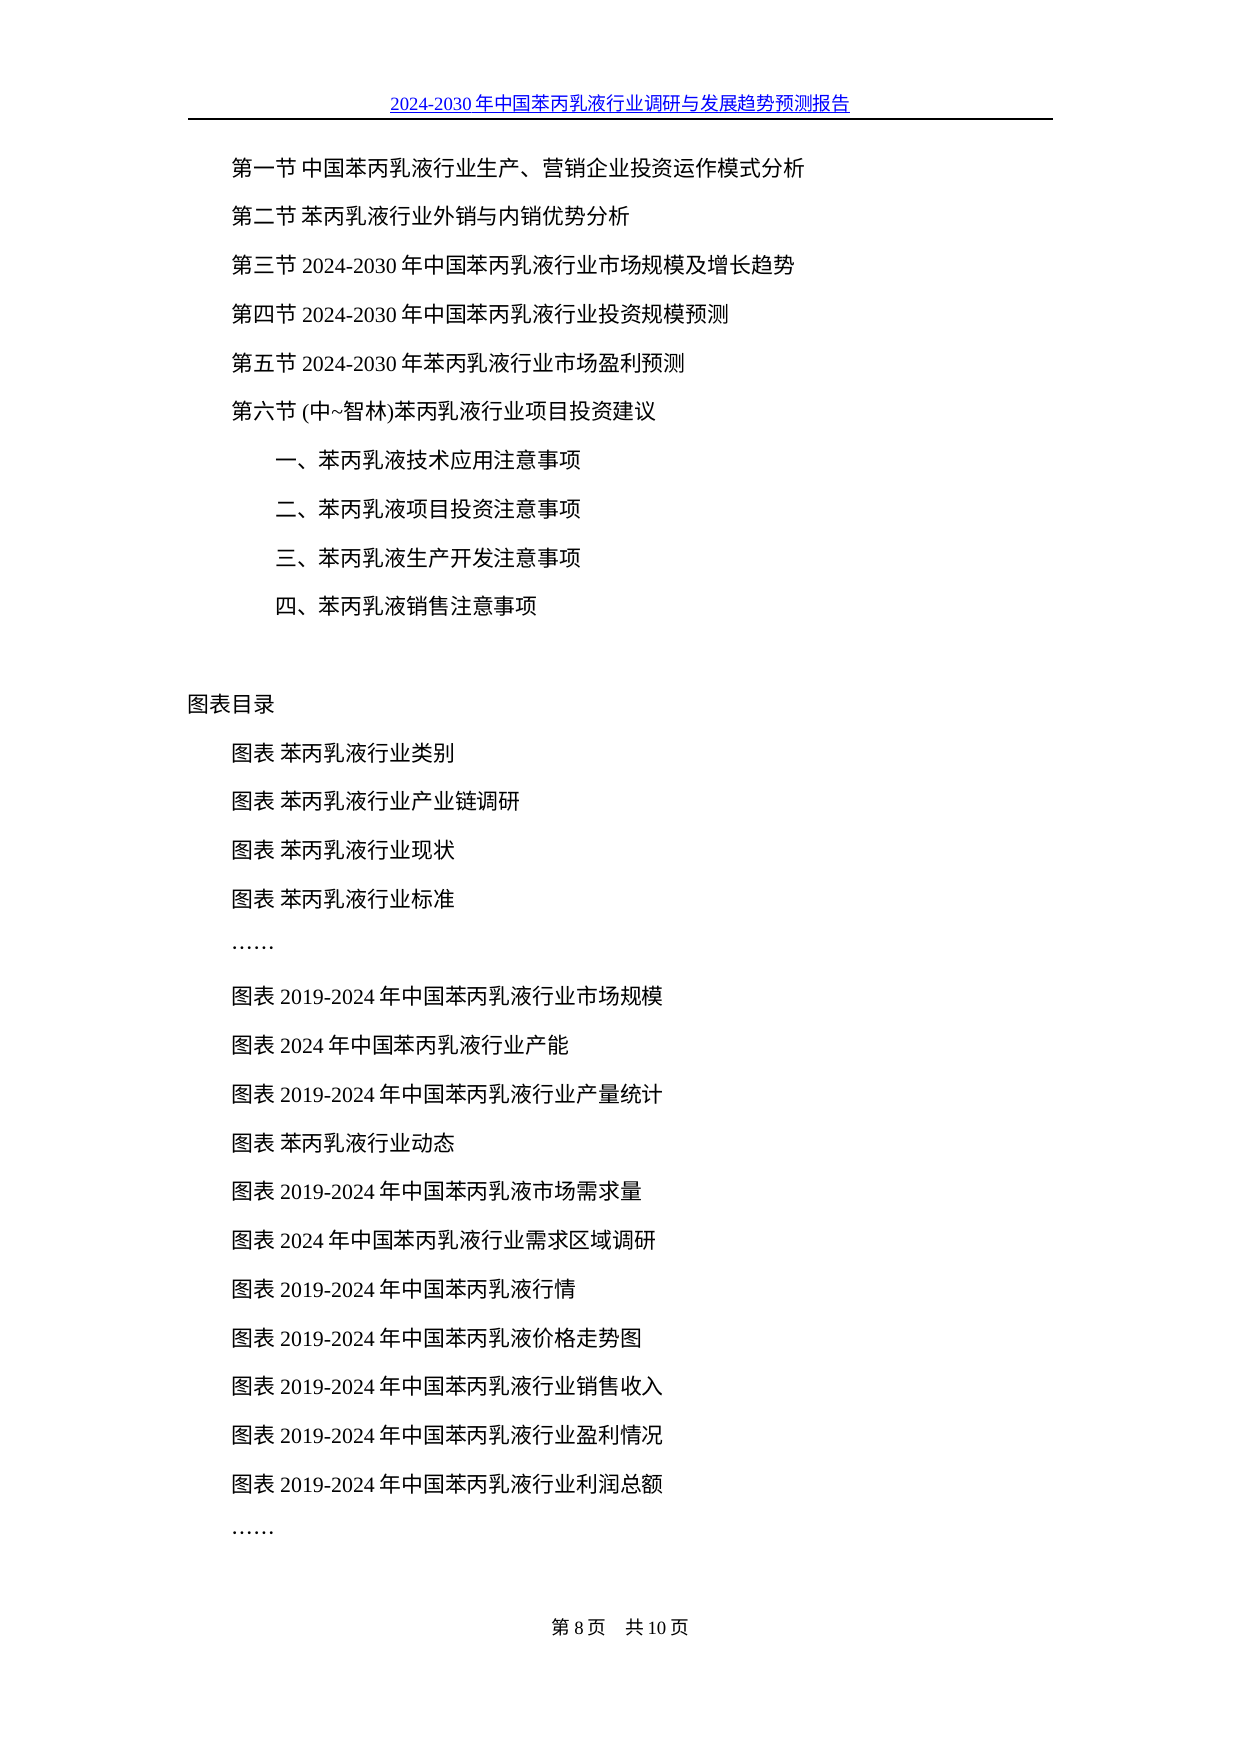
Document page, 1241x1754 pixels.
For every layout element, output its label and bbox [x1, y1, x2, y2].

text [187, 150, 1053, 1548]
